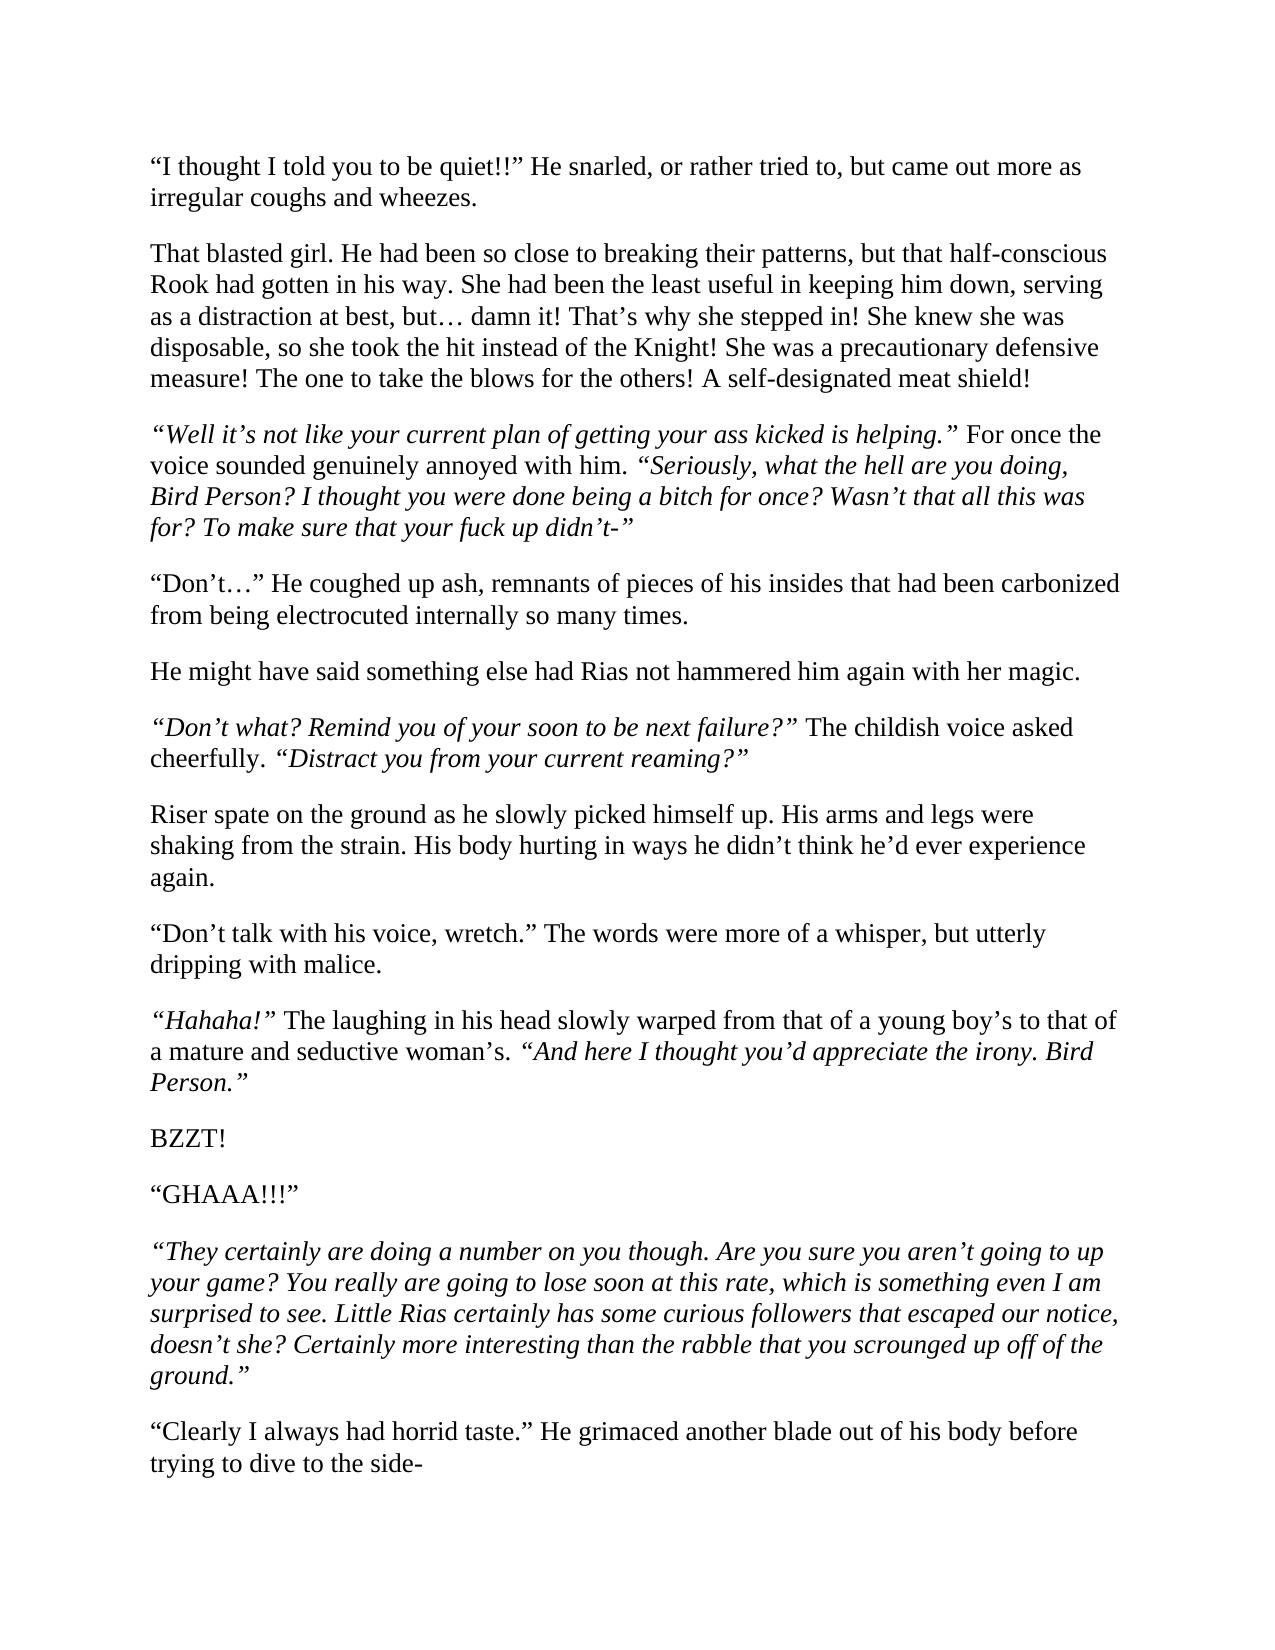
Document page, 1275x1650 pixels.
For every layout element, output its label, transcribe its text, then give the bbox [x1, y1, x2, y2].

text Riser spate on the ground as he slowly picked himself up. His arms and legs were shaking from the strain. His body hurting in ways he didn’t think he’d ever experience again. [150, 798, 1125, 892]
text “Don’t what? Remind you of your soon to be next failure?” The childish voice asked cheerfully. “Distract you from your current reaming?” [150, 711, 1125, 773]
text “Clearly I always had horrid taste.” He grimaced another blade out of his body before trying to dive to the side- [150, 1416, 1125, 1478]
text “Well it’s not like your current plan of getting your ass kicked is helping.” For once the voice sounded genuinely annoyed with him. “Seriously, what the hell are you doing, Bird Person? I thought you were done being a bitch for once? Wasn’t that all this was for? To make sure that your fuck up didn’t-” [150, 418, 1125, 543]
text “They certainly are doing a number on you though. Are you sure you aren’t going to up your game? You really are going to lose soon at this rate, which is something even I am surprised to see. Little Rias certainly has some curious followers that escaped our notice, doesn’t she? Certainly more interesting than the rabble that you scrounged up off of the ground.” [150, 1235, 1125, 1391]
text “I thought I told you to be quiet!!” He snarled, or rather tried to, but came out more as irregular coughs and wheezes. [150, 150, 1125, 212]
text “Hahaha!” The laughing in his head slowly warped from that of a young boy’s to that of a mature and seductive woman’s. “And here I thought you’d appreciate the irony. Bird Person.” [150, 1004, 1125, 1097]
text He might have said something else had Rias not hammered him again with her magic. [150, 655, 1125, 686]
text BZZT! [150, 1122, 1125, 1154]
text “Don’t…” He coughed up ash, remnants of pieces of his insides that had been carbonized from being electrocuted internally so many times. [150, 568, 1125, 630]
text That blasted girl. He had been so close to breaking their patterns, but that half-conscious Rook had gotten in his way. She had been the least useful in keeping him down, serving as a distraction at best, but… damn it! That’s why she stepped in! She knew she was disposable, so she took the hit instead of the Knight! She was a precautionary defensive measure! The one to take the blows for the others! A self-designated meat shield! [150, 237, 1125, 393]
text “GHAAA!!!” [150, 1179, 1125, 1210]
text “Don’t talk with his voice, wretch.” The words were more of a whisper, but utterly dripping with malice. [150, 917, 1125, 979]
